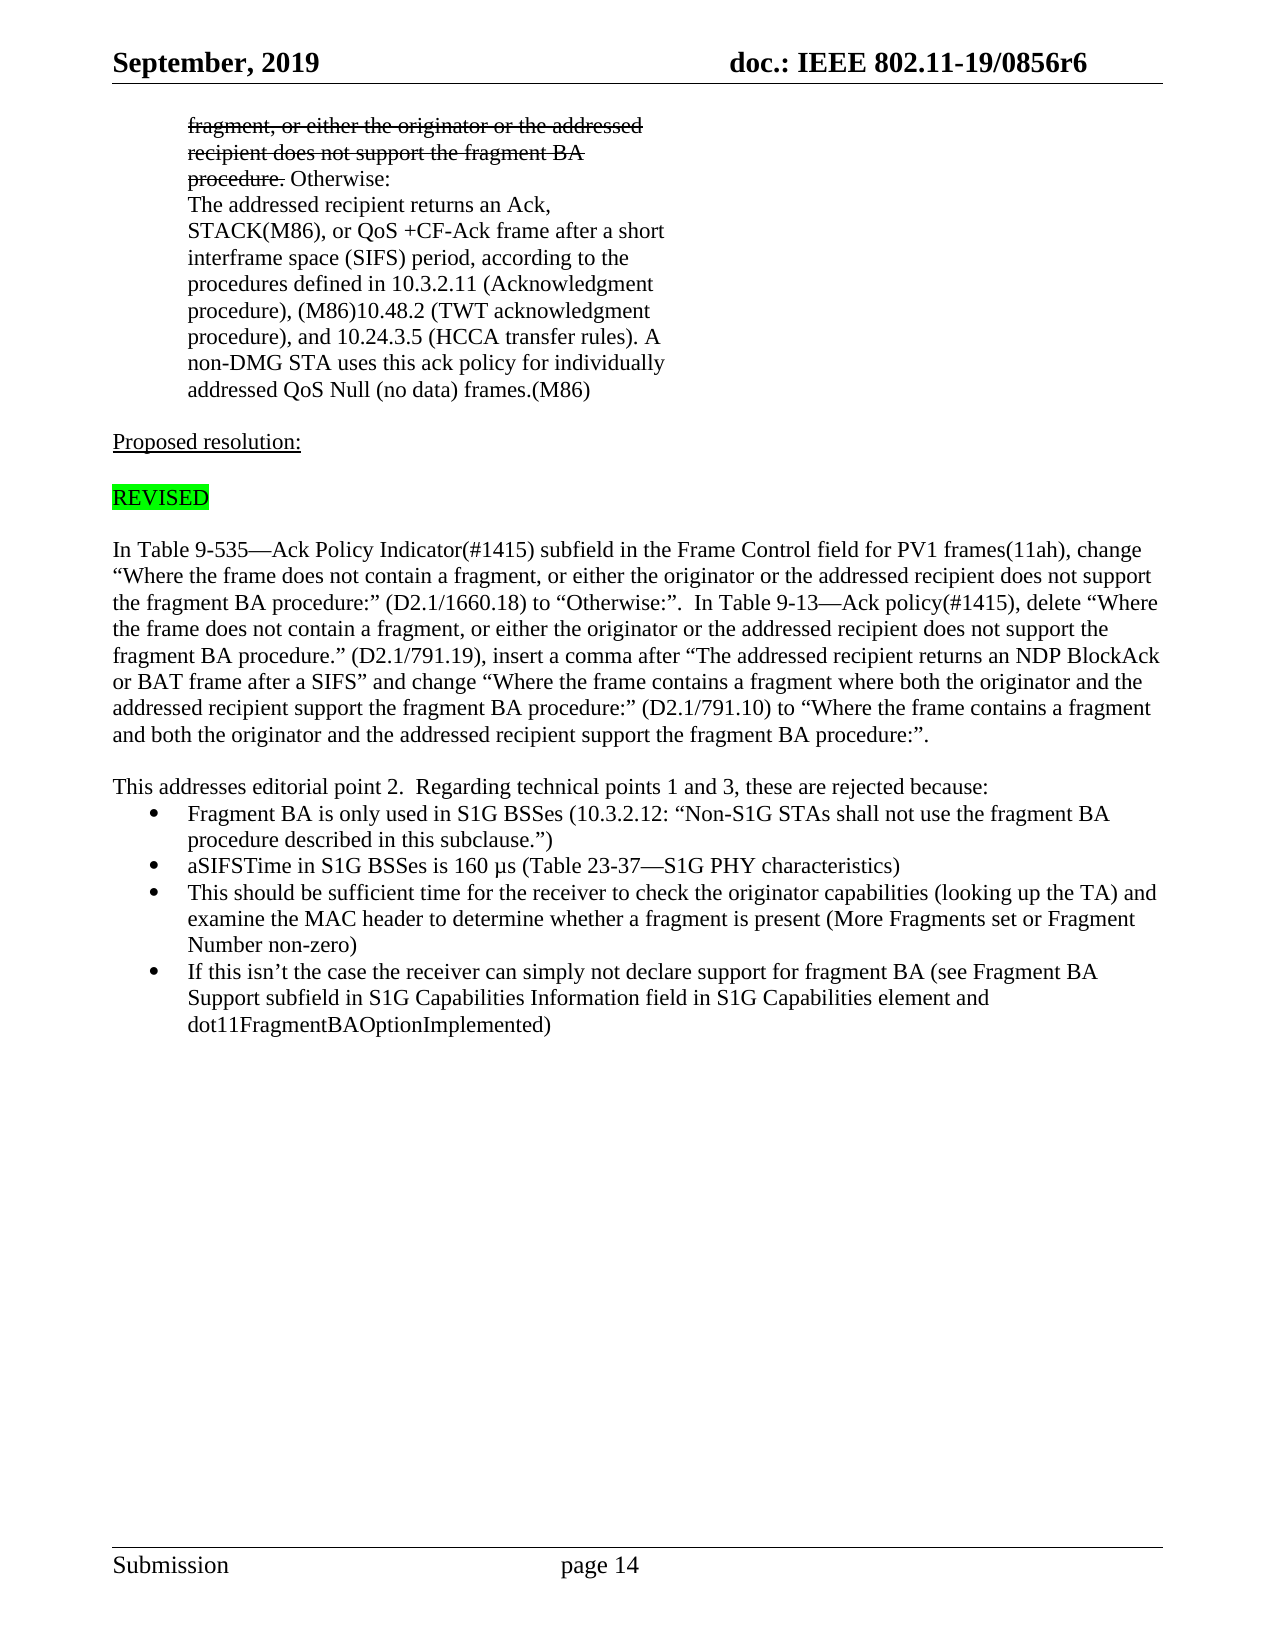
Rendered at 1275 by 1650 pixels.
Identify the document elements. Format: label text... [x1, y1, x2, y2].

text The addressed recipient returns an Ack, [187, 191, 1163, 218]
text procedure), and 10.24.3.5 (HCCA transfer rules). A [187, 323, 1163, 349]
text procedure), (M86)10.48.2 (TWT acknowledgment [187, 297, 1163, 323]
text addressed QoS Null (no data) frames.(M86) [187, 376, 1163, 402]
text procedures defined in 10.3.2.11 (Acknowledgment [187, 270, 1163, 297]
text STACK(M86), or QoS +CF-Ack frame after a short [187, 218, 1163, 244]
text fragment, or either the originator or the addressed [187, 112, 1163, 138]
list aSIFSTime in S1G BSSes is 160 µs (Table 23-37—S1G PHY characteristics) [150, 852, 1163, 879]
text recipient does not support the fragment BA [187, 138, 1163, 165]
text REVISED [112, 483, 1163, 510]
list This should be sufficient time for the receiver to check the originator capabilities (looking up the TA) and examine the MAC header to determine whether a fragment is present (More Fragments set or Fragment Number non-zero) [150, 879, 1163, 958]
text Proposed resolution: [112, 428, 1163, 455]
text procedure. Otherwise: [187, 165, 1163, 191]
list Fragment BA is only used in S1G BSSes (10.3.2.12: “Non-S1G STAs shall not use the fragment BA procedure described in this subclause.”) [150, 800, 1163, 852]
list If this isn’t the case the receiver can simply not declare support for fragment BA (see Fragment BA Support subfield in S1G Capabilities Information field in S1G Capabilities element and dot11FragmentBAOptionImplemented) [150, 958, 1163, 1037]
text In Table 9-535—Ack Policy Indicator(#1415) subfield in the Frame Control field for PV1 frames(11ah), change “Where the frame does not contain a fragment, or either the originator or the addressed recipient does not support the fragment BA procedure:” (D2.1/1660.18) to “Otherwise:”. In Table 9-13—Ack policy(#1415), delete “Where the frame does not contain a fragment, or either the originator or the addressed recipient does not support the fragment BA procedure.” (D2.1/791.19), insert a comma after “The addressed recipient returns an NDP BlockAck or BAT frame after a SIFS” and change “Where the frame contains a fragment where both the originator and the addressed recipient support the fragment BA procedure:” (D2.1/791.10) to “Where the frame contains a fragment and both the originator and the addressed recipient support the fragment BA procedure:”. [112, 536, 1163, 747]
text interframe space (SIFS) period, according to the [187, 244, 1163, 270]
text non-DMG STA uses this ack policy for individually [187, 349, 1163, 376]
text This addresses editorial point 2. Regarding technical points 1 and 3, these are rejected because: [112, 773, 1163, 800]
